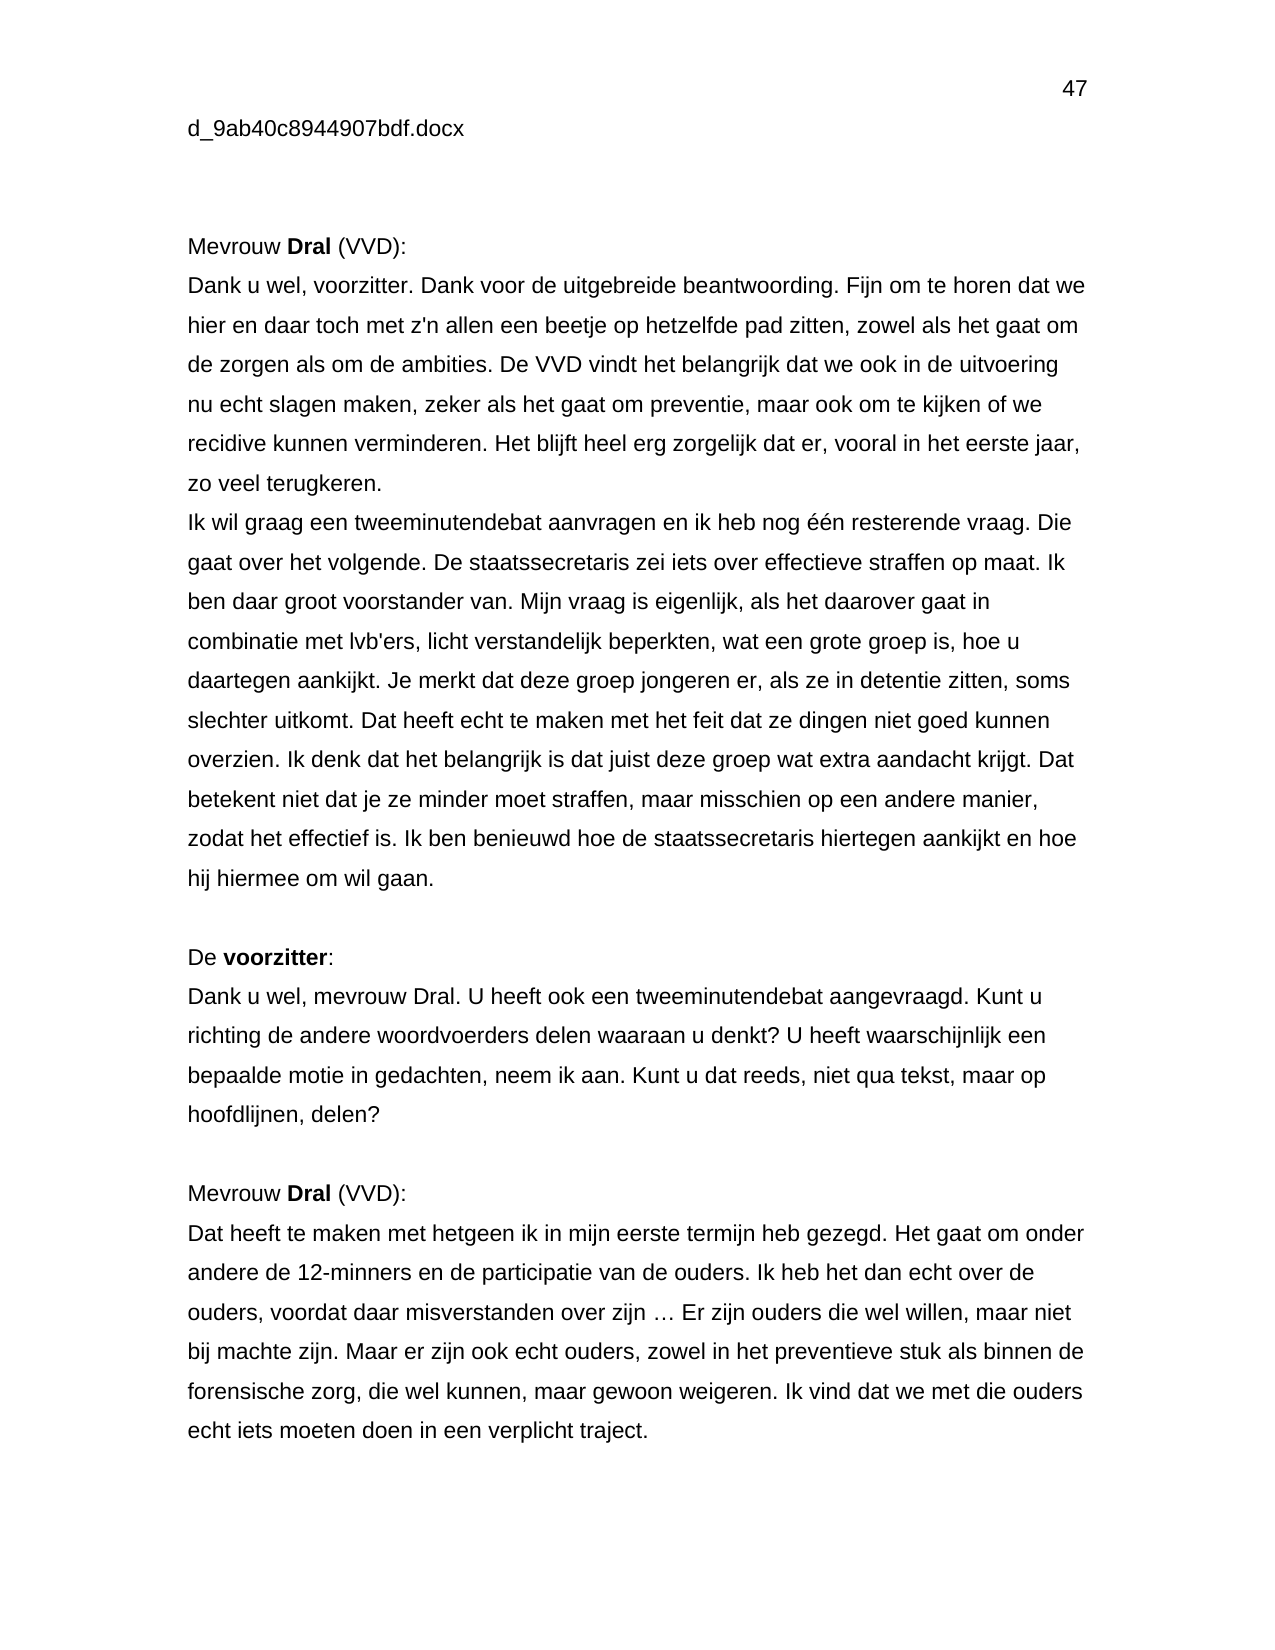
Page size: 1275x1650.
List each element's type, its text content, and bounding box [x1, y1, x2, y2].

text Dat heeft te maken met hetgeen ik in mijn eerste termijn heb gezegd. Het gaat om onder andere de 12-minners en de participatie van de ouders. Ik heb het dan echt over de ouders, voordat daar misverstanden over zijn … Er zijn ouders die wel willen, maar niet bij machte zijn. Maar er zijn ook echt ouders, zowel in het preventieve stuk als binnen de forensische zorg, die wel kunnen, maar gewoon weigeren. Ik vind dat we met die ouders echt iets moeten doen in een verplicht traject. [187, 1220, 1087, 1444]
text Dank u wel, mevrouw Dral. U heeft ook een tweeminutendebat aangevraagd. Kunt u richting de andere woordvoerders delen waaraan u denkt? U heeft waarschijnlijk een bepaalde motie in gedachten, neem ik aan. Kunt u dat reeds, niet qua tekst, maar op hoofdlijnen, delen? [187, 983, 1087, 1128]
text Mevrouw Dral (VVD): [187, 1180, 1087, 1207]
text Mevrouw Dral (VVD): [187, 233, 1087, 259]
text Ik wil graag een tweeminutendebat aanvragen en ik heb nog één resterende vraag. Die gaat over het volgende. De staatssecretaris zei iets over effectieve straffen op maat. Ik ben daar groot voorstander van. Mijn vraag is eigenlijk, als het daarover gaat in combinatie met lvb'ers, licht verstandelijk beperkten, wat een grote groep is, hoe u daartegen aankijkt. Je merkt dat deze groep jongeren er, als ze in detentie zitten, soms slechter uitkomt. Dat heeft echt te maken met het feit dat ze dingen niet goed kunnen overzien. Ik denk dat het belangrijk is dat juist deze groep wat extra aandacht krijgt. Dat betekent niet dat je ze minder moet straffen, maar misschien op een andere manier, zodat het effectief is. Ik ben benieuwd hoe de staatssecretaris hiertegen aankijkt en hoe hij hiermee om wil gaan. [187, 509, 1087, 891]
text Dank u wel, voorzitter. Dank voor de uitgebreide beantwoording. Fijn om te horen dat we hier en daar toch met z'n allen een beetje op hetzelfde pad zitten, zowel als het gaat om de zorgen als om de ambities. De VVD vindt het belangrijk dat we ook in de uitvoering nu echt slagen maken, zeker als het gaat om preventie, maar ook om te kijken of we recidive kunnen verminderen. Het blijft heel erg zorgelijk dat er, vooral in het eerste jaar, zo veel terugkeren. [187, 272, 1087, 496]
text De voorzitter: [187, 943, 1087, 970]
